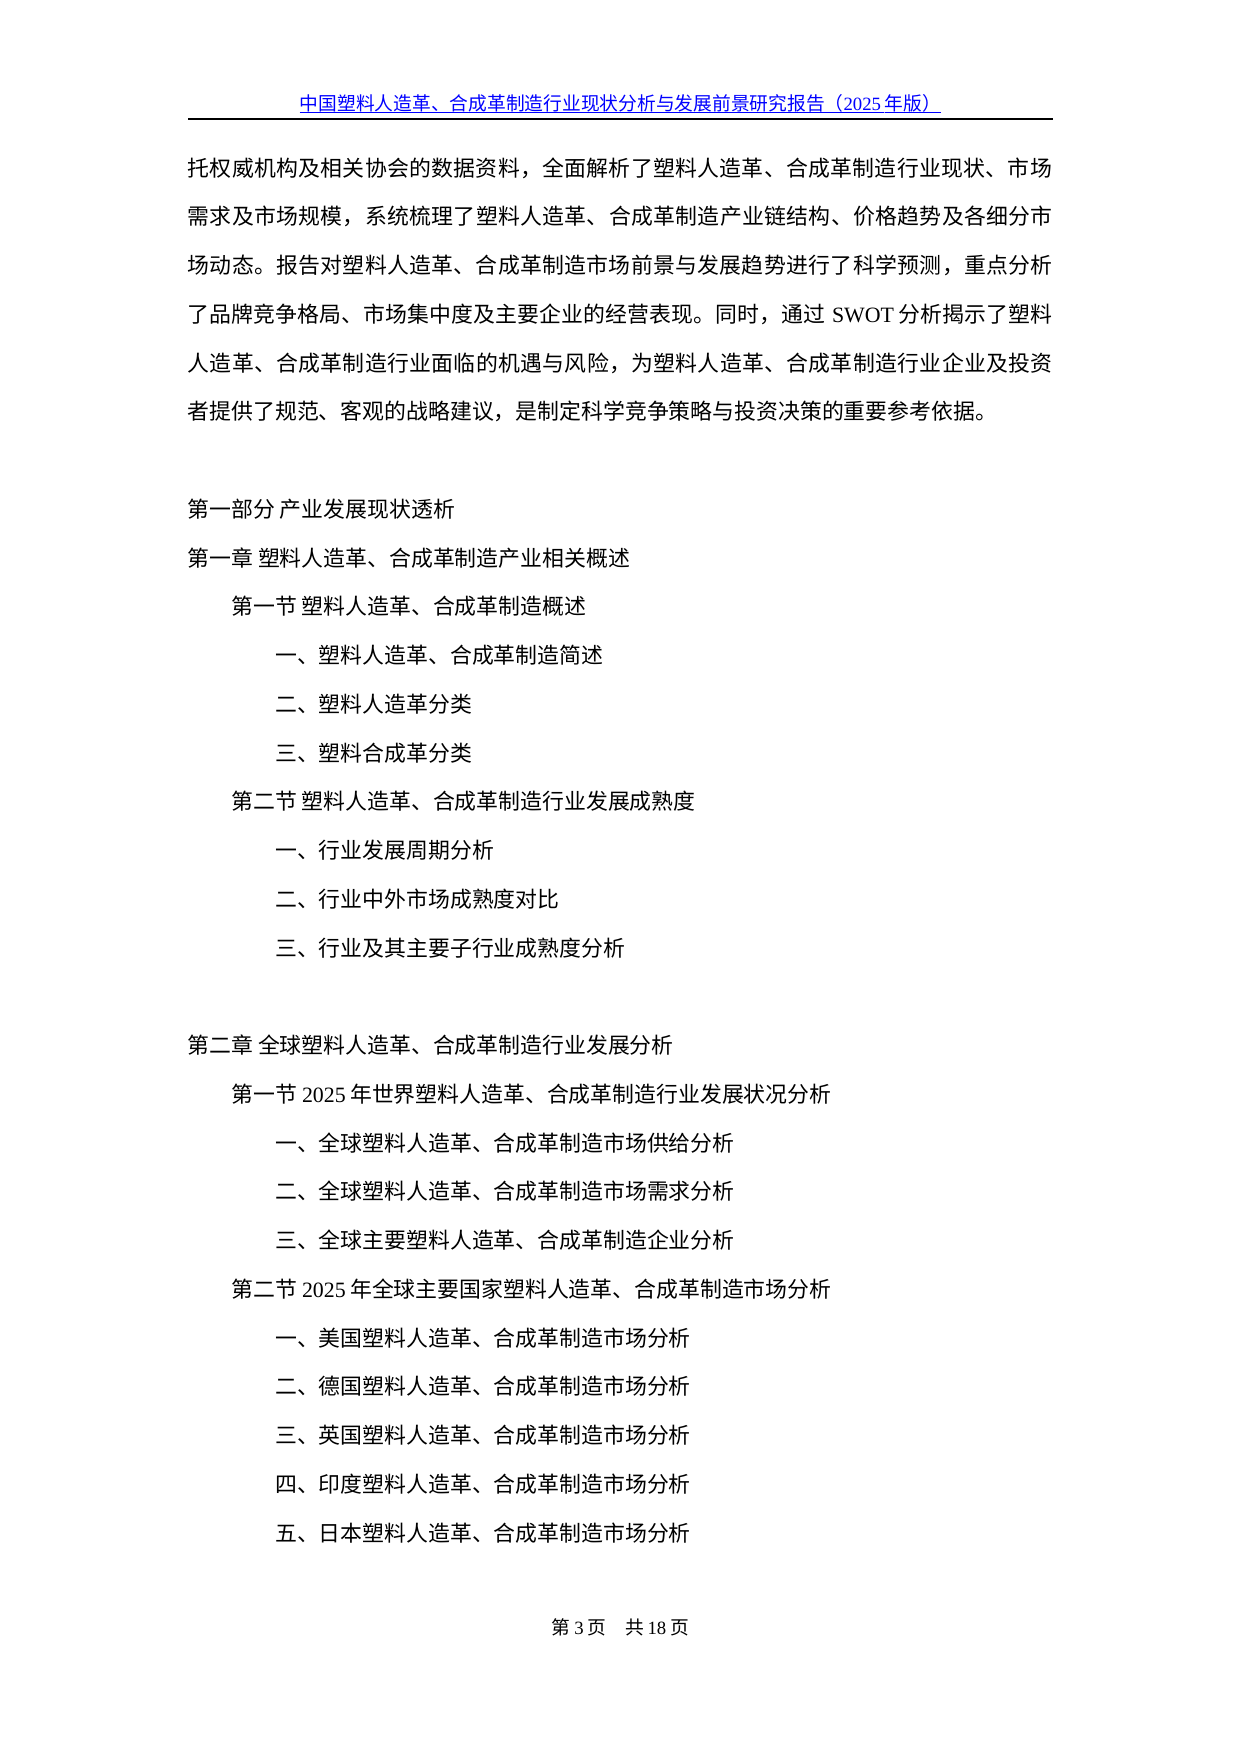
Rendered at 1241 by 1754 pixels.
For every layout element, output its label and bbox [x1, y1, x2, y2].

text [187, 150, 1053, 1548]
